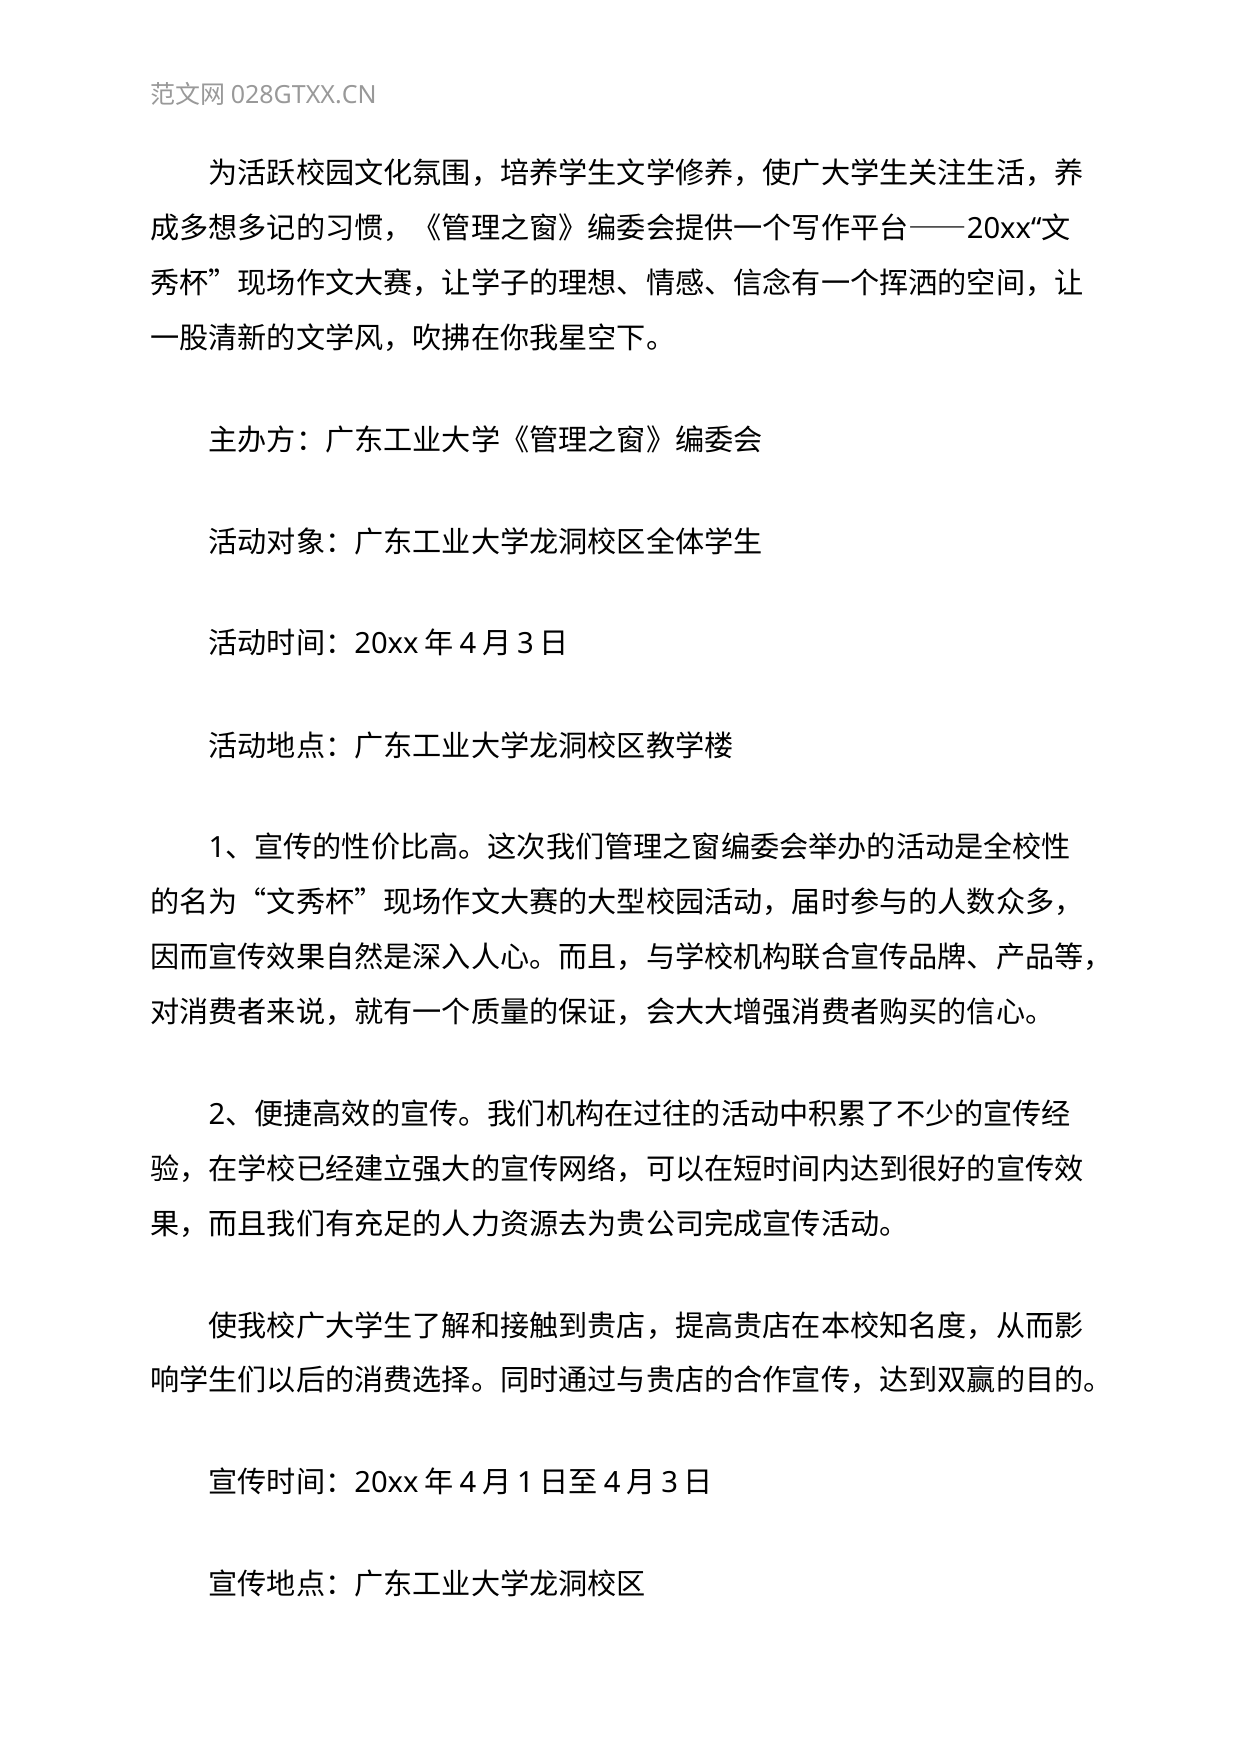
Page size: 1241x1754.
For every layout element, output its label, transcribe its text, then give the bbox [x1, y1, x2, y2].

text 宣传地点：广东工业大学龙洞校区 [150, 1561, 1090, 1603]
text 2、便捷高效的宣传。我们机构在过往的活动中积累了不少的宣传经验，在学校已经建立强大的宣传网络，可以在短时间内达到很好的宣传效果，而且我们有充足的人力资源去为贵公司完成宣传活动。 [150, 1090, 1090, 1243]
text 1、宣传的性价比高。这次我们管理之窗编委会举办的活动是全校性的名为“文秀杯”现场作文大赛的大型校园活动，届时参与的人数众多，因而宣传效果自然是深入人心。而且，与学校机构联合宣传品牌、产品等，对消费者来说，就有一个质量的保证，会大大增强消费者购买的信心。 [150, 824, 1090, 1031]
text 活动地点：广东工业大学龙洞校区教学楼 [150, 722, 1090, 764]
text 为活跃校园文化氛围，培养学生文学修养，使广大学生关注生活，养成多想多记的习惯，《管理之窗》编委会提供一个写作平台——20xx“文秀杯”现场作文大赛，让学子的理想、情感、信念有一个挥洒的空间，让一股清新的文学风，吹拂在你我星空下。 [150, 150, 1090, 357]
text 活动对象：广东工业大学龙洞校区全体学生 [150, 518, 1090, 561]
text 主办方：广东工业大学《管理之窗》编委会 [150, 417, 1090, 459]
text 使我校广大学生了解和接触到贵店，提高贵店在本校知名度，从而影响学生们以后的消费选择。同时通过与贵店的合作宣传，达到双赢的目的。 [150, 1302, 1090, 1399]
text 宣传时间：20xx年4月1日至4月3日 [150, 1459, 1090, 1501]
text 活动时间：20xx年4月3日 [150, 620, 1090, 662]
